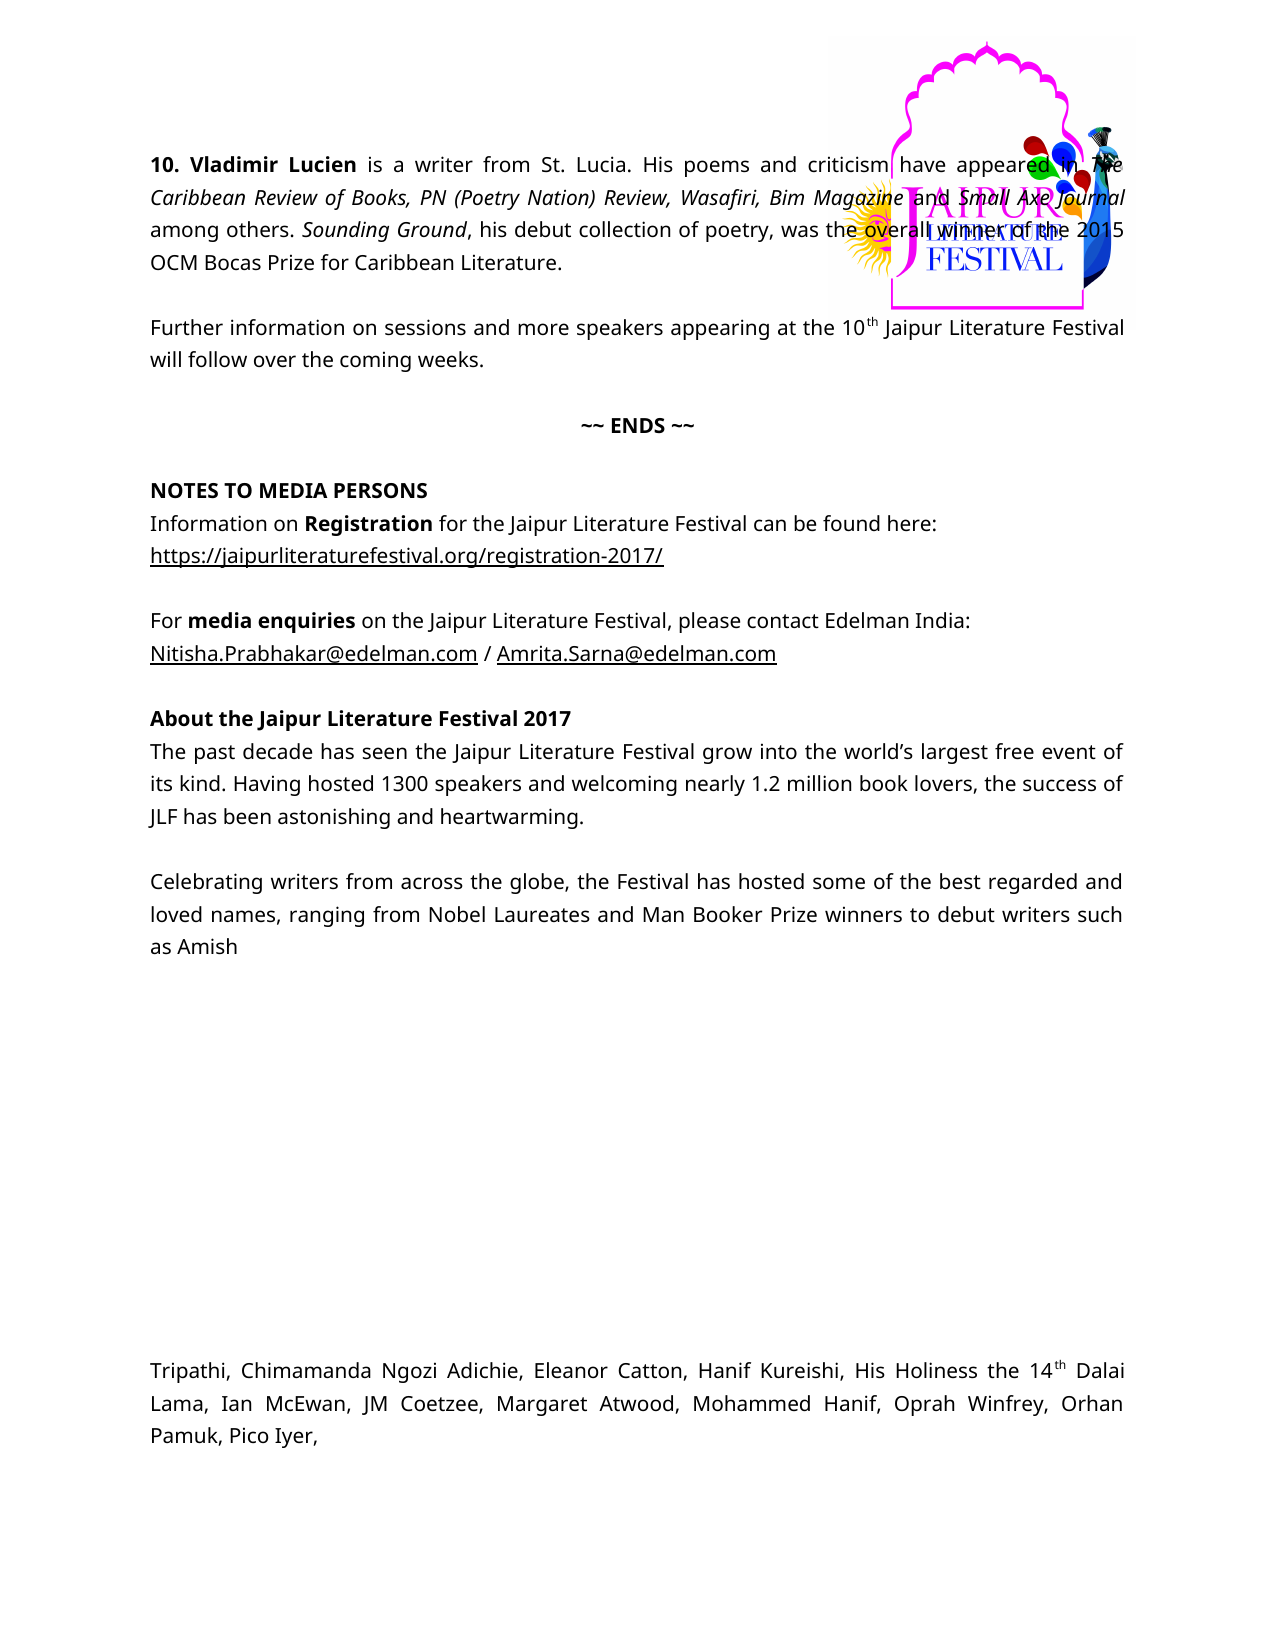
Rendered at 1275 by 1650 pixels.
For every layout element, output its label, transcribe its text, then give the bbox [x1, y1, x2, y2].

text ~~ ENDS ~~ [150, 411, 1125, 439]
text About the Jaipur Literature Festival 2017 [150, 704, 1125, 733]
text Tripathi, Chimamanda Ngozi Adichie, Eleanor Catton, Hanif Kureishi, His Holiness the 14th Dalai Lama, Ian McEwan, JM Coetzee, Margaret Atwood, Mohammed Hanif, Oprah Winfrey, Orhan Pamuk, Pico Iyer, [150, 1356, 1125, 1450]
text Further information on sessions and more speakers appearing at the 10th Jaipur Literature Festival will follow over the coming weeks. [150, 313, 1125, 374]
text Celebrating writers from across the globe, the Festival has hosted some of the best regarded and loved names, ranging from Nobel Laureates and Man Booker Prize winners to debut writers such as Amish [150, 867, 1125, 961]
text NOTES TO MEDIA PERSONS [150, 476, 1125, 504]
text Information on Registration for the Jaipur Literature Festival can be found here: [150, 509, 1125, 537]
text Nitisha.Prabhakar@edelman.com / Amrita.Sarna@edelman.com [150, 639, 1125, 667]
text 10. Vladimir Lucien is a writer from St. Lucia. His poems and criticism have appeared in The Caribbean Review of Books, PN (Poetry Nation) Review, Wasafiri, Bim Magazine and Small Axe Journal among others. Sounding Ground, his debut collection of poetry, was the overall winner of the 2015 OCM Bocas Prize for Caribbean Literature. [150, 150, 1125, 276]
text https://jaipurliteraturefestival.org/registration-2017/ [150, 541, 1125, 570]
picture [828, 36, 1136, 330]
text The past decade has seen the Jaipur Literature Festival grow into the world’s largest free event of its kind. Having hosted 1300 speakers and welcoming nearly 1.2 million book lovers, the success of JLF has been astonishing and heartwarming. [150, 737, 1125, 831]
text For media enquiries on the Jaipur Literature Festival, please contact Edelman India: [150, 606, 1125, 635]
